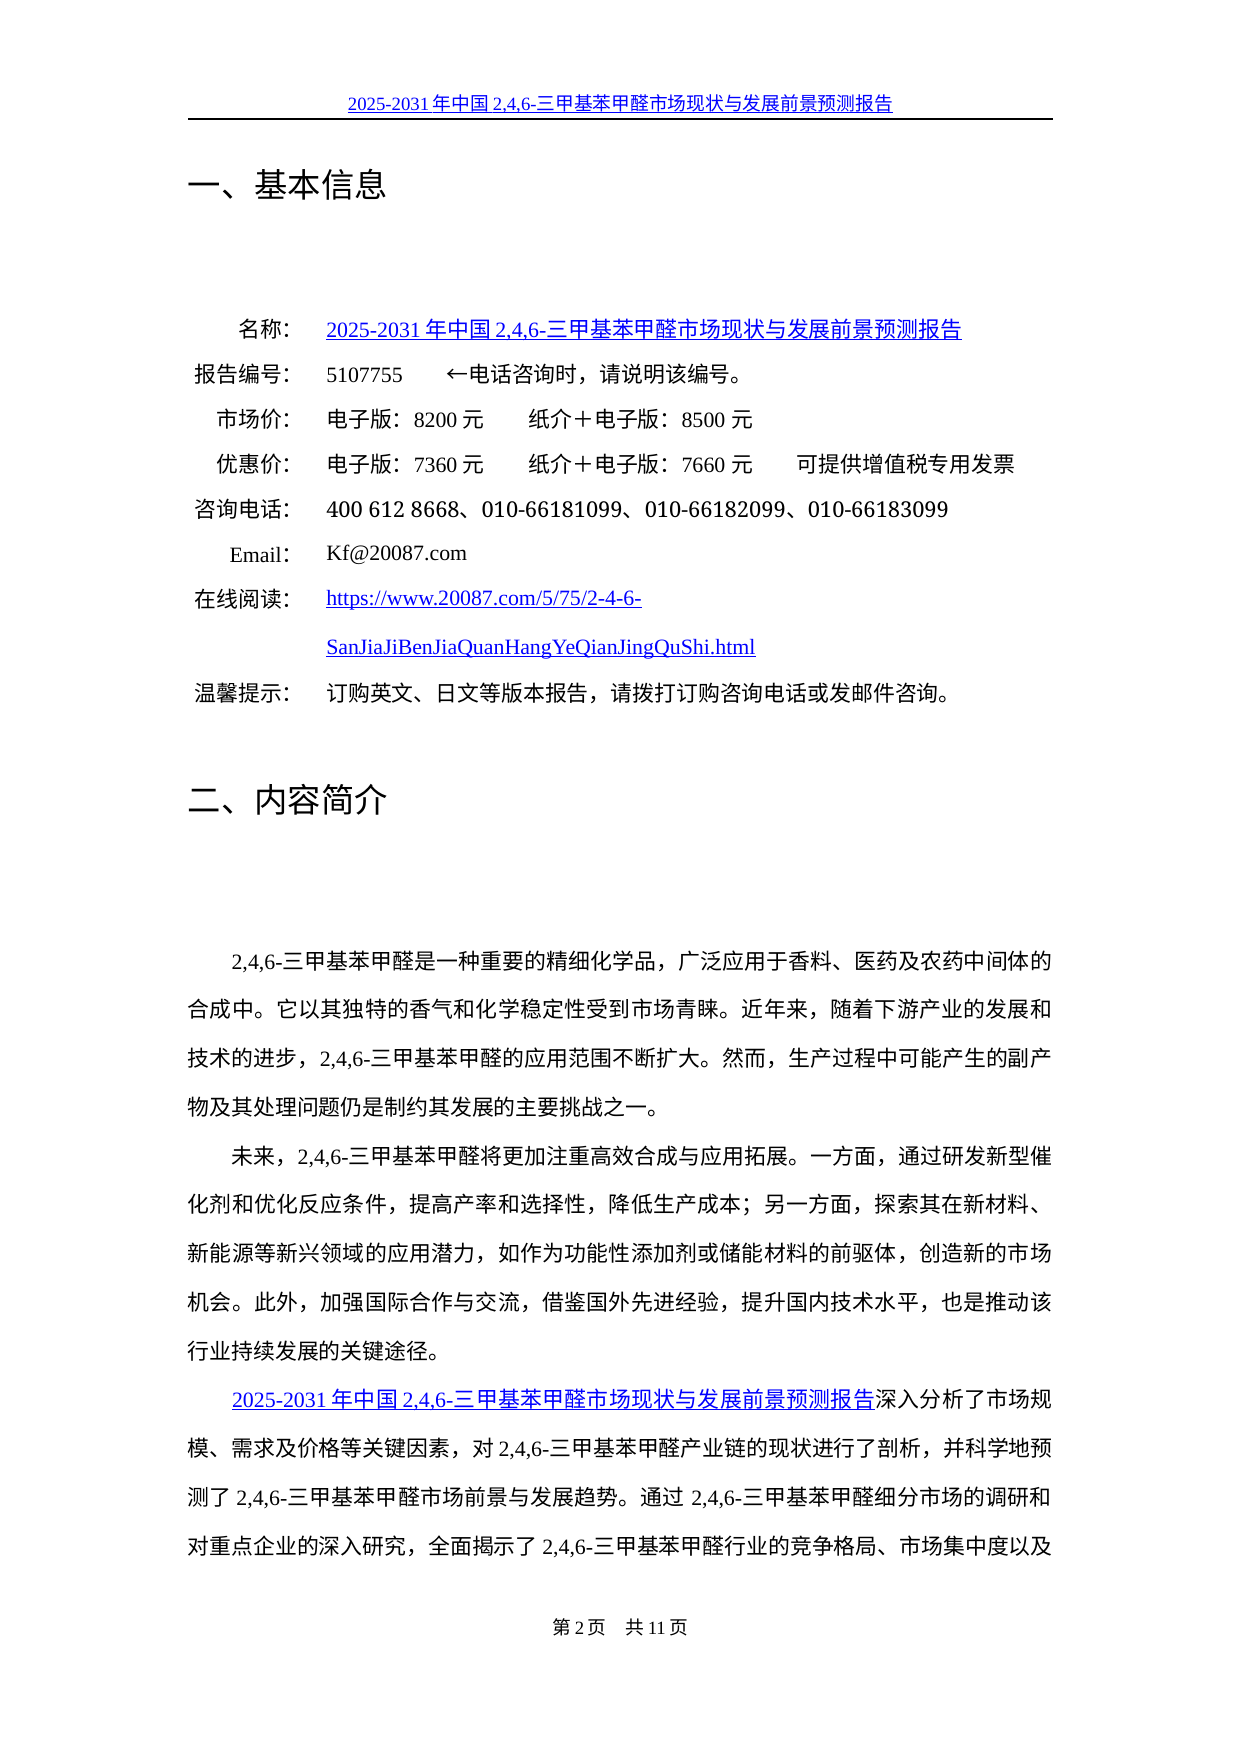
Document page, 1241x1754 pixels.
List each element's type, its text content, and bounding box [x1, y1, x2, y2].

table_cell 温馨提示： [167, 675, 315, 720]
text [187, 943, 1053, 1561]
table_cell [315, 582, 1073, 675]
table_cell 优惠价： [167, 447, 315, 492]
table_cell 在线阅读： [167, 582, 315, 675]
table_cell 5107755 ←电话咨询时，请说明该编号。 [315, 357, 1073, 402]
table_cell 报告编号： [167, 357, 315, 402]
table_cell Email： [167, 537, 315, 582]
table_cell 咨询电话： [167, 492, 315, 537]
table_cell 400 612 8668、010-66181099、010-66182099、010-66183099 [315, 492, 1073, 537]
table_header 名称： [167, 312, 315, 357]
table_cell 电子版：7360 元 纸介＋电子版：7660 元 可提供增值税专用发票 [315, 447, 1073, 492]
table_cell 电子版：8200 元 纸介＋电子版：8500 元 [315, 402, 1073, 447]
table_cell Kf@20087.com [315, 537, 1073, 582]
title 二、内容简介 [187, 766, 1053, 831]
table_cell 订购英文、日文等版本报告，请拨打订购咨询电话或发邮件咨询。 [315, 675, 1073, 720]
title 一、基本信息 [187, 150, 1053, 215]
table_cell 市场价： [167, 402, 315, 447]
table_header 2025-2031年中国2,4,6-三甲基苯甲醛市场现状与发展前景预测报告 [315, 312, 1073, 357]
